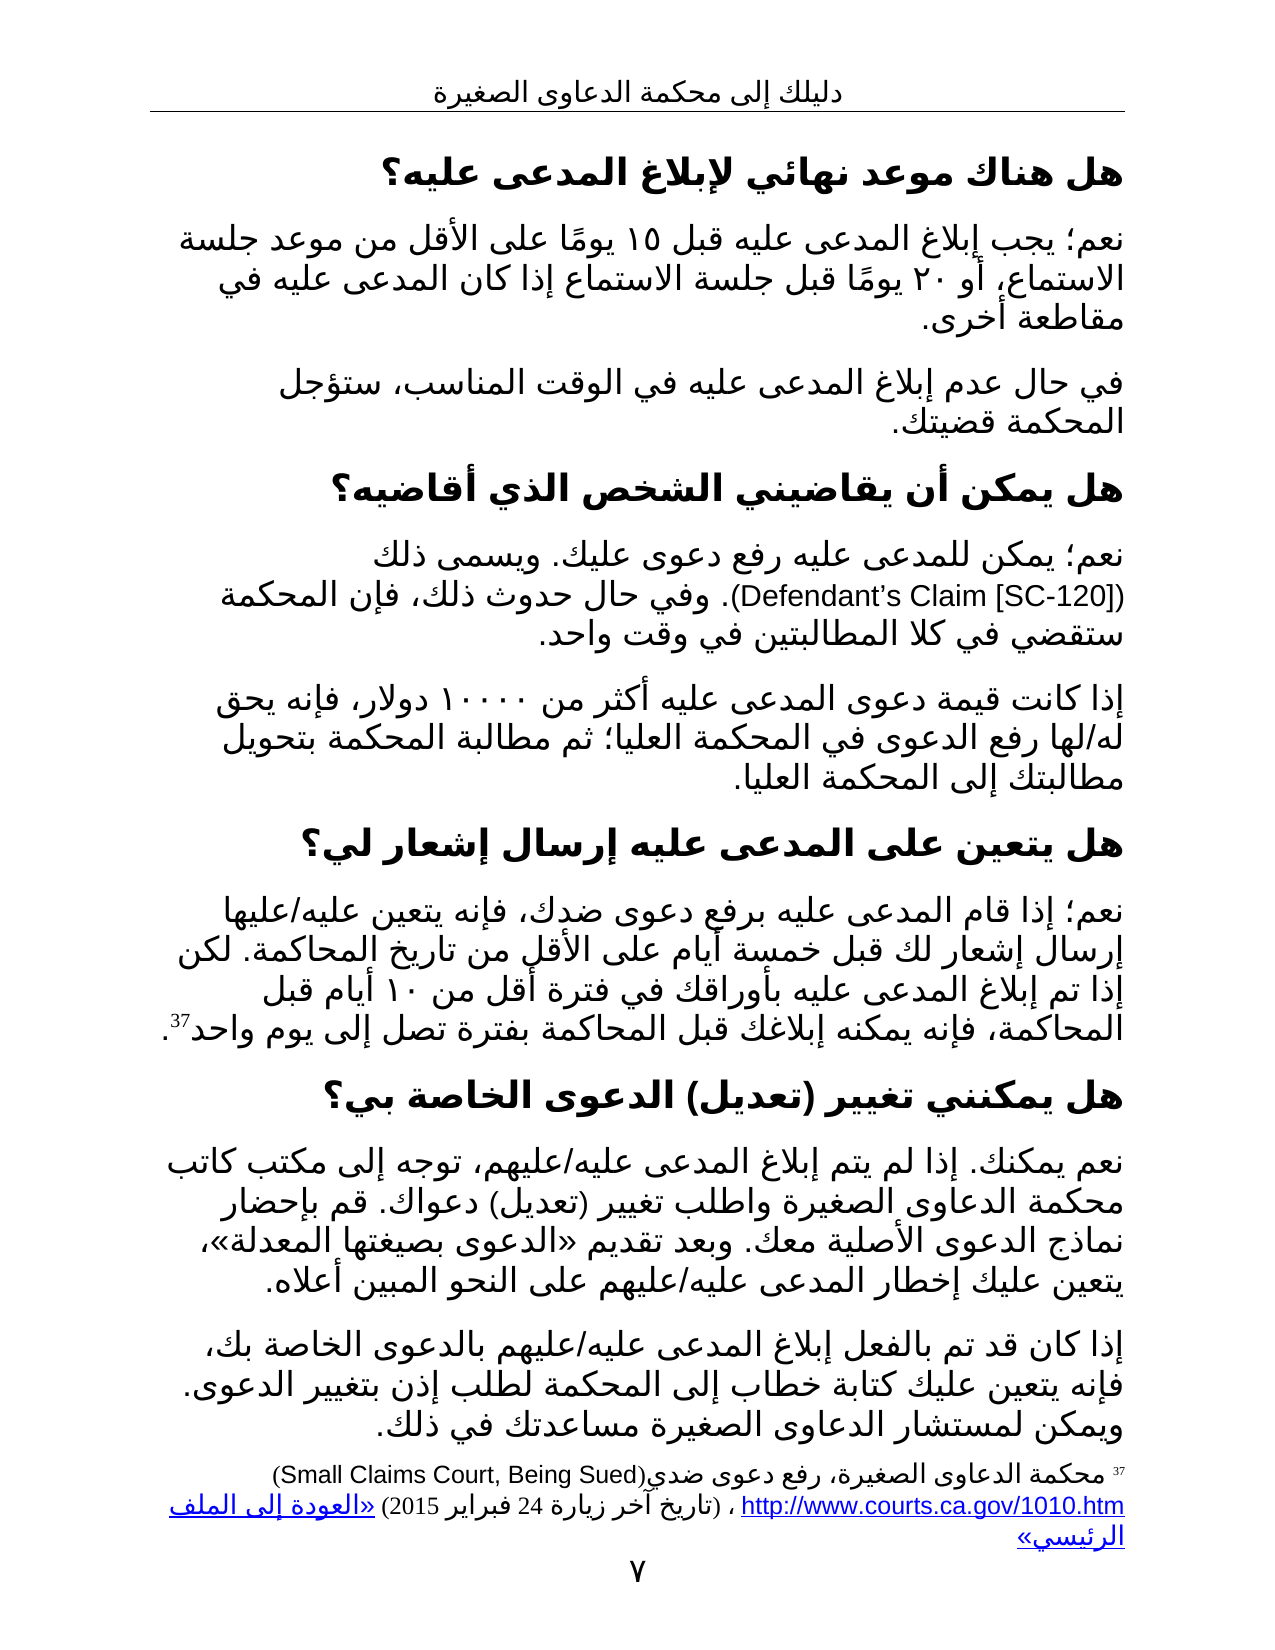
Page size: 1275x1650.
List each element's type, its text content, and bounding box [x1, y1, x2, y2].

subtitle هل هناك موعد نهائي لإبلاغ المدعى عليه؟ [150, 150, 1125, 193]
subtitle هل يمكنني تغيير (تعديل) الدعوى الخاصة بي؟ [150, 1073, 1125, 1116]
text إذا كانت قيمة دعوى المدعى عليه أكثر من ۱۰۰۰۰ دولار، فإنه يحق له/لها رفع الدعوى في المحكمة العليا؛ ثم مطالبة المحكمة بتحويل مطالبتك إلى المحكمة العليا. [150, 678, 1125, 797]
text نعم؛ يمكن للمدعى عليه رفع دعوى عليك. ويسمى ذلك (Defendant’s Claim [SC-120]). وفي حال حدوث ذلك، فإن المحكمة ستقضي في كلا المطالبتين في وقت واحد. [150, 534, 1125, 653]
text هل يتعين على المدعى عليه إرسال إشعار لي؟ [150, 822, 1125, 865]
text نعم؛ إذا قام المدعى عليه برفع دعوى ضدك، فإنه يتعين عليه/عليها إرسال إشعار لك قبل خمسة أيام على الأقل من تاريخ المحاكمة. لكن إذا تم إبلاغ المدعى عليه بأوراقك في فترة أقل من ۱۰ أيام قبل المحاكمة، فإنه يمكنه إبلاغك قبل المحاكمة بفترة تصل إلى يوم واحد. [150, 890, 1125, 1048]
text في حال عدم إبلاغ المدعى عليه في الوقت المناسب، ستؤجل المحكمة قضيتك. [150, 362, 1125, 441]
text نعم يمكنك. إذا لم يتم إبلاغ المدعى عليه/عليهم، توجه إلى مكتب كاتب محكمة الدعاوى الصغيرة واطلب تغيير (تعديل) دعواك. قم بإحضار نماذج الدعوى الأصلية معك. وبعد تقديم «الدعوى بصيغتها المعدلة»، يتعين عليك إخطار المدعى عليه/عليهم على النحو المبين أعلاه. [150, 1141, 1125, 1299]
subtitle هل يمكن أن يقاضيني الشخص الذي أقاضيه؟ [150, 466, 1125, 509]
text نعم؛ يجب إبلاغ المدعى عليه قبل ۱٥ يومًا على الأقل من موعد جلسة الاستماع، أو ۲۰ يومًا قبل جلسة الاستماع إذا كان المدعى عليه في مقاطعة أخرى. [150, 218, 1125, 337]
text إذا كان قد تم بالفعل إبلاغ المدعى عليه/عليهم بالدعوى الخاصة بك، فإنه يتعين عليك كتابة خطاب إلى المحكمة لطلب إذن بتغيير الدعوى. ويمكن لمستشار الدعاوى الصغيرة مساعدتك في ذلك. [150, 1324, 1125, 1443]
